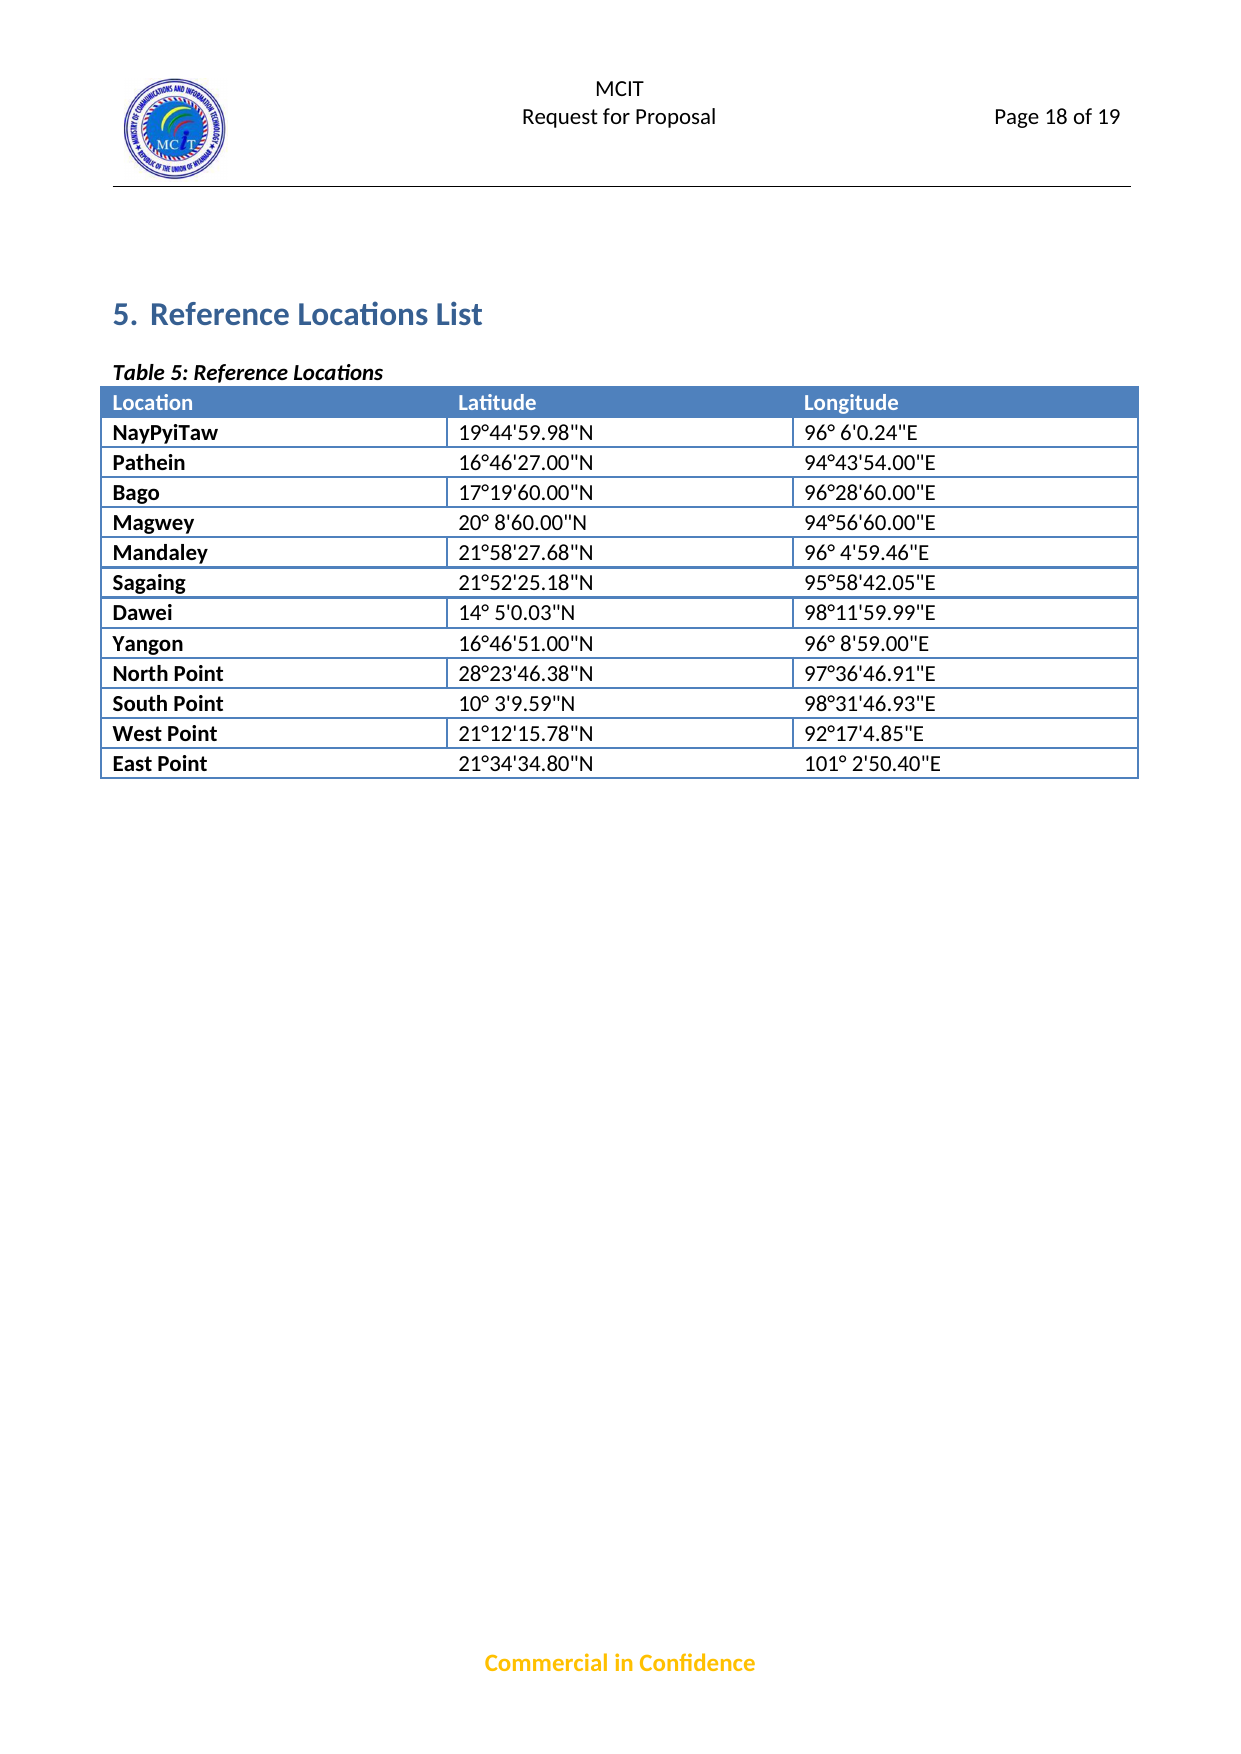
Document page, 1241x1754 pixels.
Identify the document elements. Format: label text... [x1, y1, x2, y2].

table_cell 21°52'25.18"N [447, 569, 793, 596]
table_cell 96° 6'0.24"E [794, 418, 1137, 446]
table_cell 95°58'42.05"E [793, 569, 1137, 596]
table_cell NayPyiTaw [102, 418, 446, 446]
table_cell North Point [102, 659, 446, 687]
table_cell Sagaing [102, 569, 447, 596]
table_cell Bago [102, 478, 446, 506]
table_cell 96°28'60.00"E [794, 478, 1137, 506]
table_cell 16°46'51.00"N [447, 629, 793, 657]
table_cell Pathein [102, 448, 447, 476]
table_cell 101° 2'50.40"E [793, 749, 1137, 777]
table_cell 21°58'27.68"N [448, 538, 792, 566]
table_cell 21°12'15.78"N [448, 719, 792, 747]
table_cell Magwey [102, 508, 447, 536]
table_cell 10° 3'9.59"N [447, 689, 793, 717]
table_cell East Point [102, 749, 447, 777]
table_cell 28°23'46.38"N [448, 659, 792, 687]
table_cell 94°56'60.00"E [793, 508, 1137, 536]
table_cell Yangon [102, 629, 447, 657]
table_cell Dawei [102, 599, 446, 627]
table_cell 16°46'27.00"N [447, 448, 793, 476]
table_header Location [102, 388, 447, 416]
table_cell 19°44'59.98"N [448, 418, 792, 446]
table_cell 17°19'60.00"N [448, 478, 792, 506]
table_cell 92°17'4.85"E [794, 719, 1137, 747]
table_cell 14° 5'0.03"N [448, 599, 792, 627]
table_cell South Point [102, 689, 447, 717]
table_cell 20° 8'60.00"N [447, 508, 793, 536]
table_header Latitude [447, 388, 793, 416]
table_cell 94°43'54.00"E [793, 448, 1137, 476]
table_cell 96° 8'59.00"E [793, 629, 1137, 657]
table_cell West Point [102, 719, 446, 747]
text Table 5: Reference Locations [112, 359, 1128, 386]
table_cell 98°11'59.99"E [794, 599, 1137, 627]
table_cell 21°34'34.80"N [447, 749, 793, 777]
table_cell 96° 4'59.46"E [794, 538, 1137, 566]
table_cell 98°31'46.93"E [793, 689, 1137, 717]
picture [123, 78, 228, 182]
table_cell 97°36'46.91"E [794, 659, 1137, 687]
table_header Longitude [793, 388, 1137, 416]
table_cell Mandaley [102, 538, 446, 566]
subtitle Reference Locations List [112, 293, 1128, 334]
